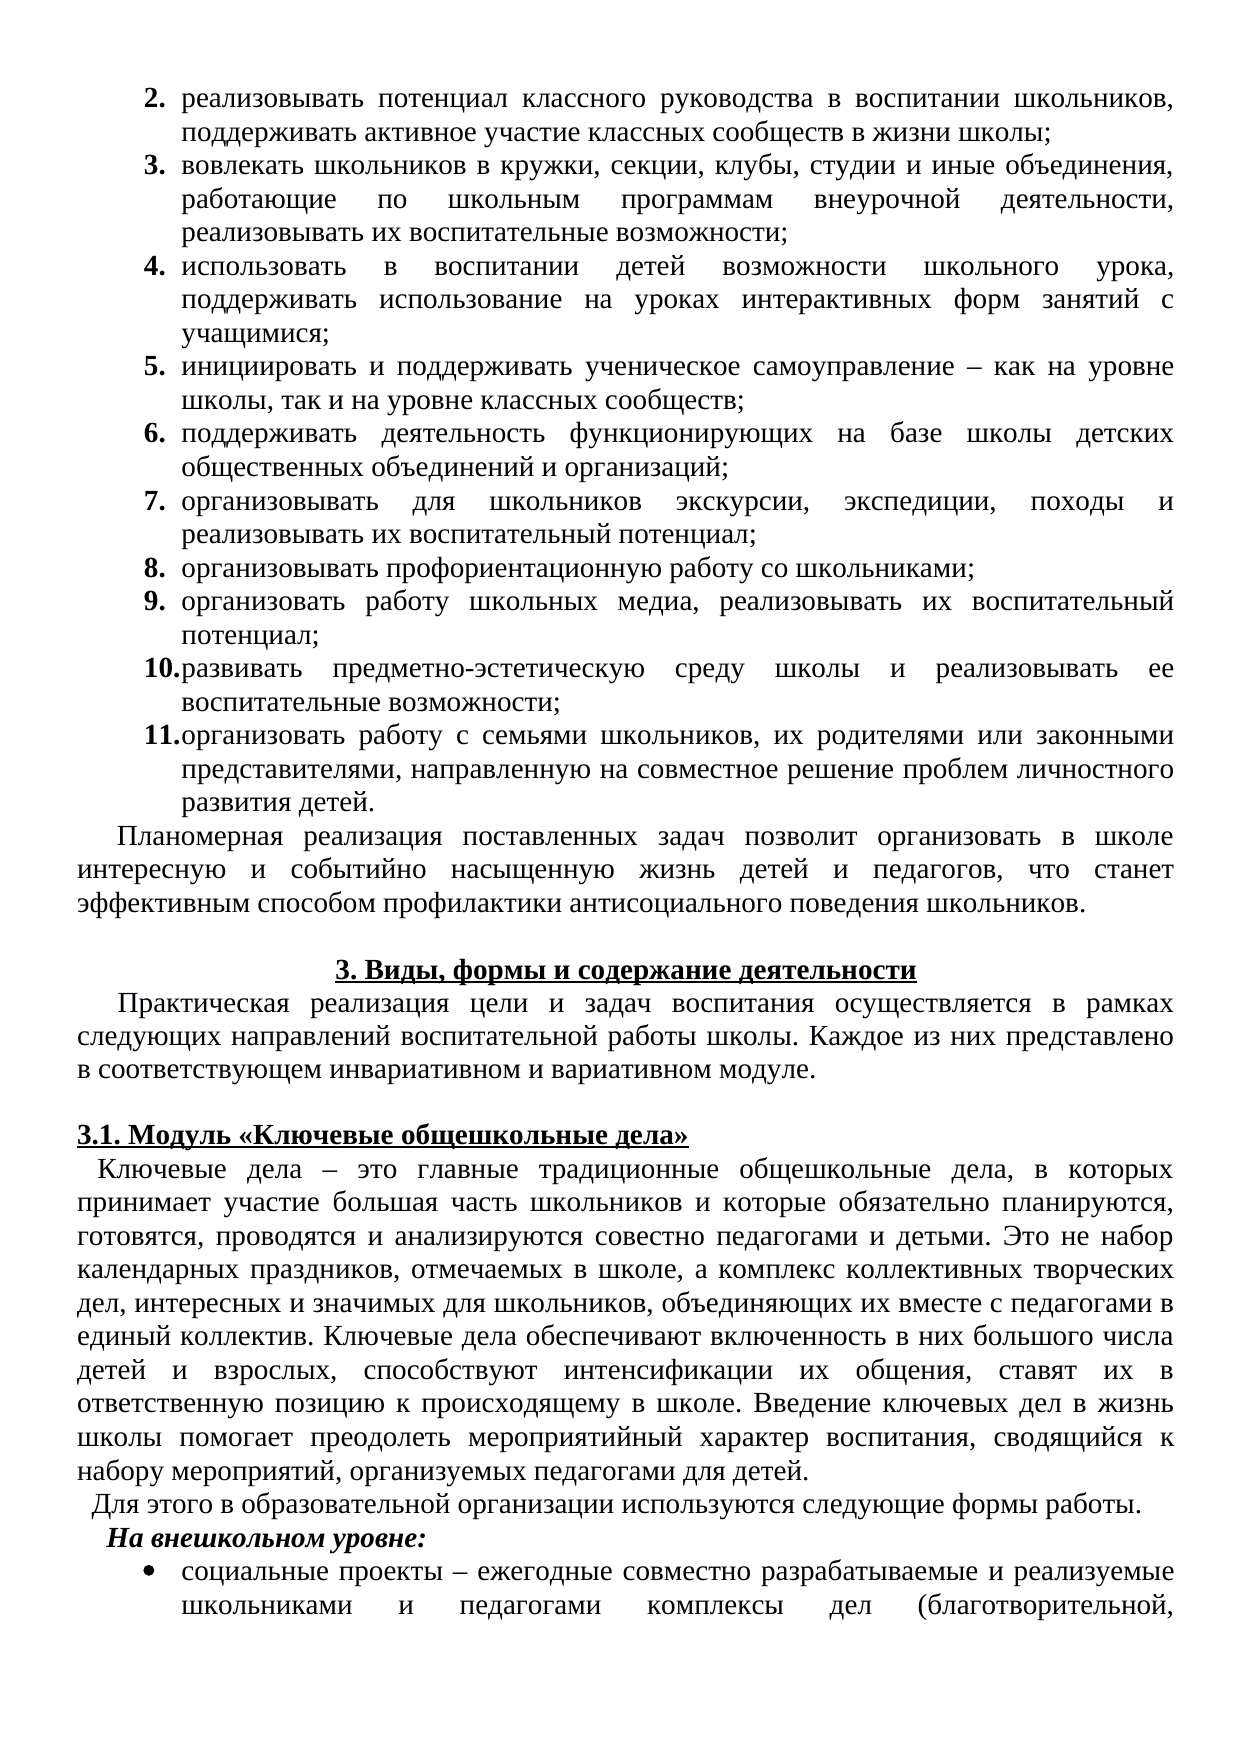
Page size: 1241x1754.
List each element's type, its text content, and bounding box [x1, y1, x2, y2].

text На внешкольном уровне: [106, 1520, 1175, 1553]
list организовывать профориентационную работу со школьниками; [144, 550, 1175, 583]
list поддерживать деятельность функционирующих на базе школы детских общественных объединений и организаций; [144, 416, 1175, 483]
list вовлекать школьников в кружки, секции, клубы, студии и иные объединения, работающие по школьным программам внеурочной деятельности, реализовывать их воспитательные возможности; [144, 147, 1175, 248]
text 3. Виды, формы и содержание деятельности [77, 952, 1175, 986]
text Для этого в образовательной организации используются следующие формы работы. [77, 1486, 1175, 1520]
list организовать работу с семьями школьников, их родителями или законными представителями, направленную на совместное решение проблем личностного развития детей. [144, 717, 1175, 818]
list организовать работу школьных медиа, реализовывать их воспитательный потенциал; [144, 583, 1175, 650]
text 3.1. Модуль «Ключевые общешкольные дела» [77, 1117, 1175, 1151]
text Практическая реализация цели и задач воспитания осуществляется в рамках следующих направлений воспитательной работы школы. Каждое из них представлено в соответствующем инвариативном и вариативном модуле. [77, 986, 1175, 1084]
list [144, 1553, 1175, 1620]
list организовывать для школьников экскурсии, экспедиции, походы и реализовывать их воспитательный потенциал; [144, 483, 1175, 550]
list использовать в воспитании детей возможности школьного урока, поддерживать использование на уроках интерактивных форм занятий с учащимися; [144, 248, 1175, 348]
text Ключевые дела – это главные традиционные общешкольные дела, в которых принимает участие большая часть школьников и которые обязательно планируются, готовятся, проводятся и анализируются совестно педагогами и детьми. Это не набор календарных праздников, отмечаемых в школе, а комплекс коллективных творческих дел, интересных и значимых для школьников, объединяющих их вместе с педагогами в единый коллектив. Ключевые дела обеспечивают включенность в них большого числа детей и взрослых, способствуют интенсификации их общения, ставят их в ответственную позицию к происходящему в школе. Введение ключевых дел в жизнь школы помогает преодолеть мероприятийный характер воспитания, сводящийся к набору мероприятий, организуемых педагогами для детей. [77, 1151, 1175, 1486]
list инициировать и поддерживать ученическое самоуправление – как на уровне школы, так и на уровне классных сообществ; [144, 348, 1175, 416]
list реализовывать потенциал классного руководства в воспитании школьников, поддерживать активное участие классных сообществ в жизни школы; [144, 80, 1175, 147]
list развивать предметно-эстетическую среду школы и реализовывать ее воспитательные возможности; [144, 650, 1175, 717]
text Планомерная реализация поставленных задач позволит организовать в школе интересную и событийно насыщенную жизнь детей и педагогов, что станет эффективным способом профилактики антисоциального поведения школьников. [77, 818, 1175, 919]
